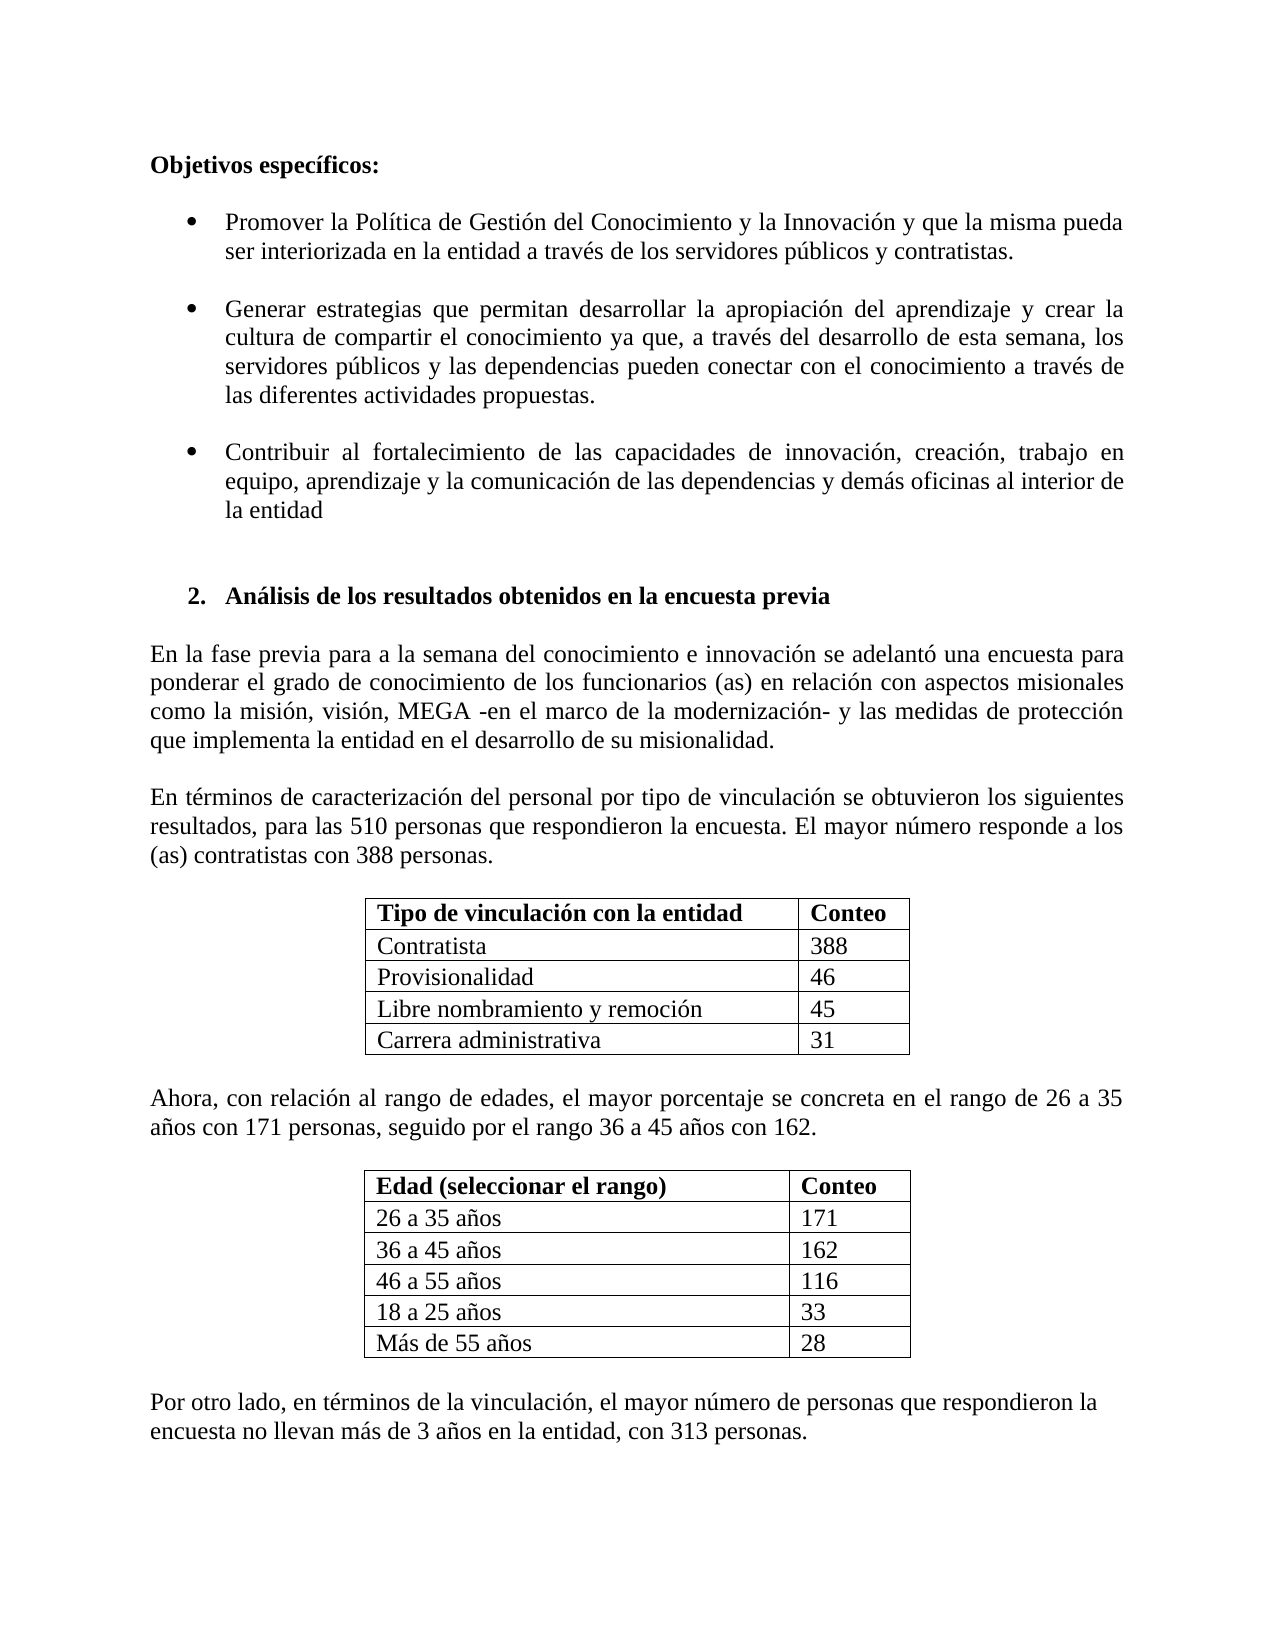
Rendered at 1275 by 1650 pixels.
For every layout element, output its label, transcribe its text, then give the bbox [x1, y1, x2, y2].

table_cell 162 [790, 1233, 910, 1263]
table_cell 388 [799, 930, 909, 960]
table_cell 171 [790, 1202, 910, 1232]
table_cell 31 [799, 1024, 909, 1054]
text Objetivos específicos: [150, 150, 1125, 179]
table_cell 116 [790, 1265, 910, 1295]
text Ahora, con relación al rango de edades, el mayor porcentaje se concreta en el rango de 26 a 35 años con 171 personas, seguido por el rango 36 a 45 años con 162. [150, 1083, 1125, 1141]
table_cell 26 a 35 años [365, 1202, 789, 1232]
table_header Conteo [799, 899, 909, 929]
table_cell 46 [799, 961, 909, 991]
table_cell Libre nombramiento y remoción [366, 992, 798, 1022]
list Generar estrategias que permitan desarrollar la apropiación del aprendizaje y crear la cultura de compartir el conocimiento ya que, a través del desarrollo de esta semana, los servidores públicos y las dependencias pueden conectar con el conocimiento a través de las diferentes actividades propuestas. [187, 294, 1125, 409]
text Por otro lado, en términos de la vinculación, el mayor número de personas que respondieron la encuesta no llevan más de 3 años en la entidad, con 313 personas. [150, 1387, 1125, 1444]
table_cell Más de 55 años [365, 1327, 789, 1357]
list Análisis de los resultados obtenidos en la encuesta previa [187, 581, 1125, 610]
table_cell 18 a 25 años [365, 1296, 789, 1326]
table_cell Provisionalidad [366, 961, 798, 991]
table_cell 33 [790, 1296, 910, 1326]
list Promover la Política de Gestión del Conocimiento y la Innovación y que la misma pueda ser interiorizada en la entidad a través de los servidores públicos y contratistas. [187, 207, 1125, 265]
table_cell Contratista [366, 930, 798, 960]
table_header Tipo de vinculación con la entidad [366, 899, 798, 929]
table_cell 45 [799, 992, 909, 1022]
table_cell Carrera administrativa [366, 1024, 798, 1054]
text En términos de caracterización del personal por tipo de vinculación se obtuvieron los siguientes resultados, para las 510 personas que respondieron la encuesta. El mayor número responde a los (as) contratistas con 388 personas. [150, 782, 1125, 869]
table_header Conteo [790, 1171, 910, 1201]
text En la fase previa para a la semana del conocimiento e innovación se adelantó una encuesta para ponderar el grado de conocimiento de los funcionarios (as) en relación con aspectos misionales como la misión, visión, MEGA -en el marco de la modernización- y las medidas de protección que implementa la entidad en el desarrollo de su misionalidad. [150, 639, 1125, 754]
table_cell 28 [790, 1327, 910, 1357]
list Contribuir al fortalecimiento de las capacidades de innovación, creación, trabajo en equipo, aprendizaje y la comunicación de las dependencias y demás oficinas al interior de la entidad [187, 437, 1125, 524]
table_cell 36 a 45 años [365, 1233, 789, 1263]
table_cell 46 a 55 años [365, 1265, 789, 1295]
table_header Edad (seleccionar el rango) [365, 1171, 789, 1201]
